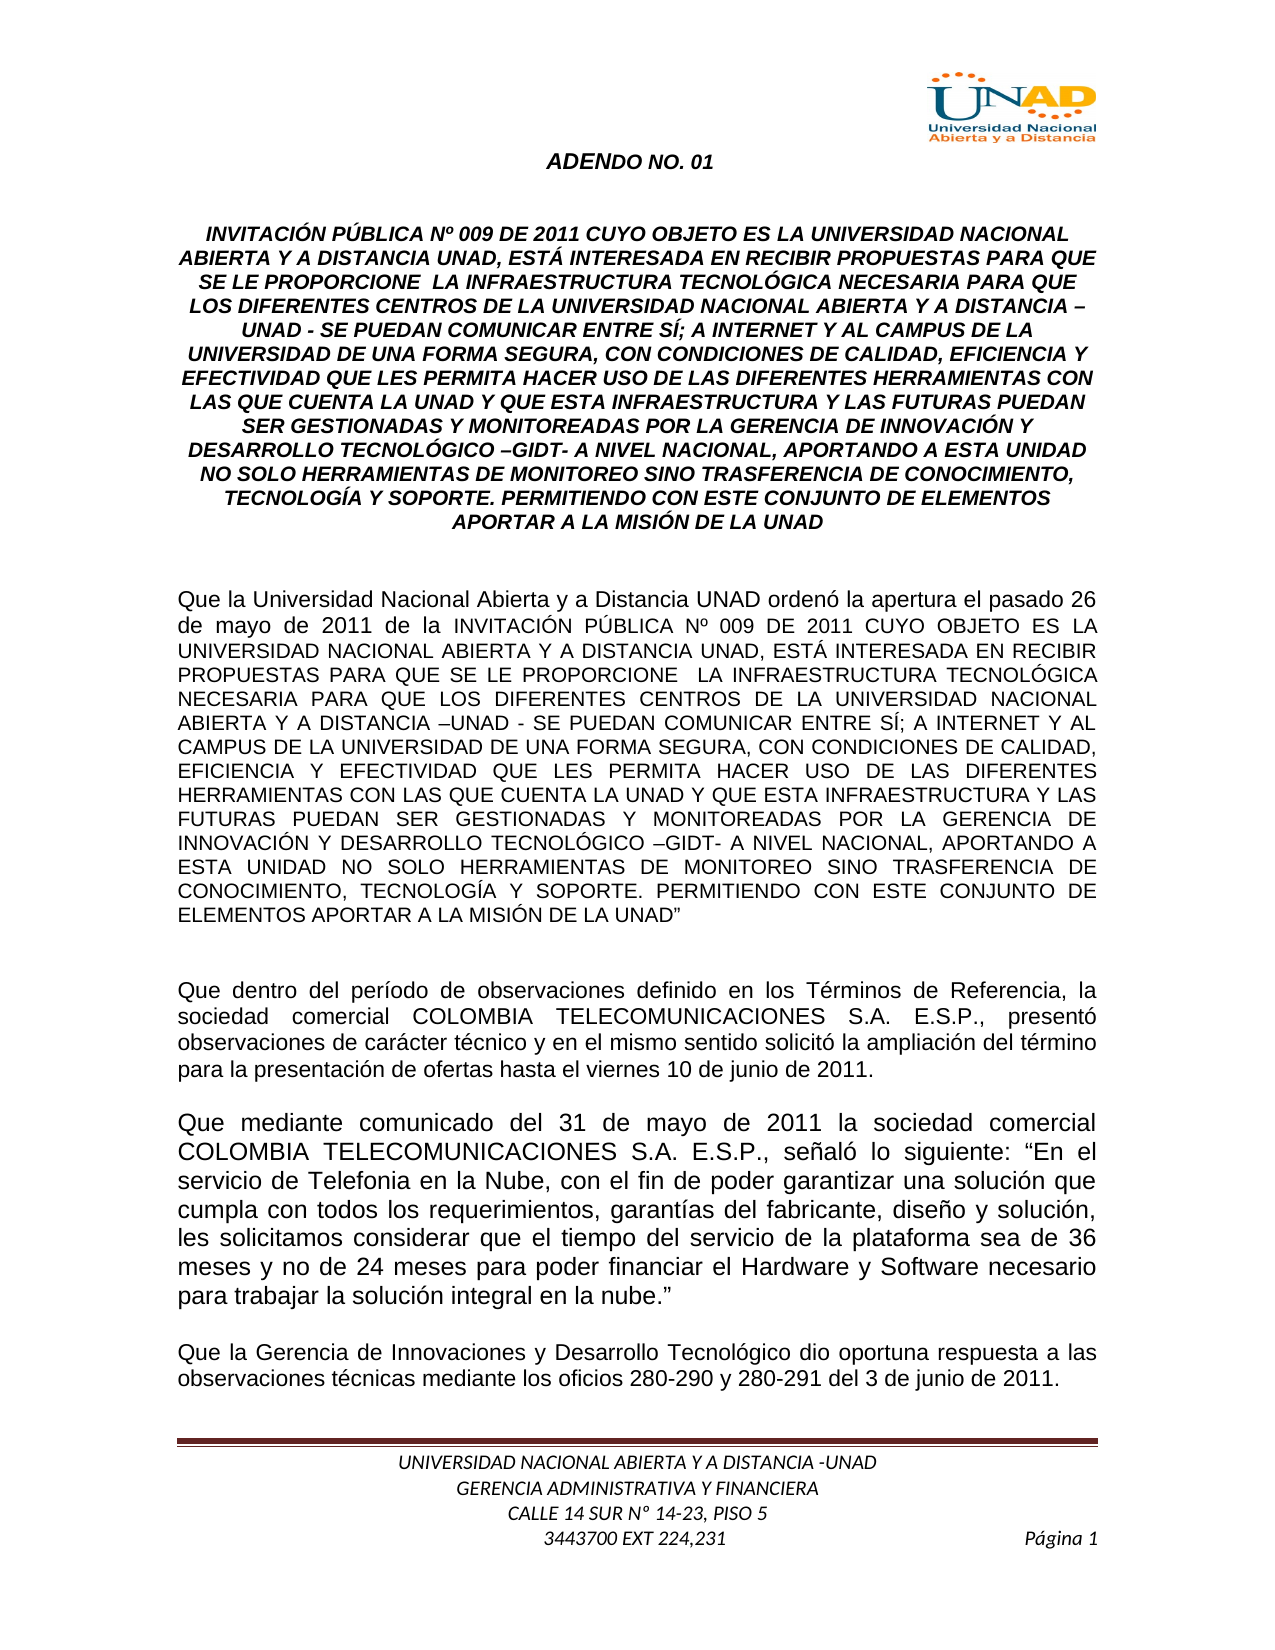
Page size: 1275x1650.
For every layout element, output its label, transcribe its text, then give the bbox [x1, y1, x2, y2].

text Que dentro del período de observaciones definido en los Términos de Referencia, la sociedad comercial COLOMBIA TELECOMUNICACIONES S.A. E.S.P., presentó observaciones de carácter técnico y en el mismo sentido solicitó la ampliación del término para la presentación de ofertas hasta el viernes 10 de junio de 2011. [177, 977, 1098, 1082]
picture [927, 72, 1096, 143]
text ADENDO NO. 01 [472, 148, 1098, 174]
text Que la Gerencia de Innovaciones y Desarrollo Tecnológico dio oportuna respuesta a las observaciones técnicas mediante los oficios 280-290 y 280-291 del 3 de junio de 2011. [177, 1338, 1098, 1391]
text Que la Universidad Nacional Abierta y a Distancia UNAD ordenó la apertura el pasado 26 de mayo de 2011 de la INVITACIÓN PÚBLICA Nº 009 DE 2011 CUYO OBJETO ES LA UNIVERSIDAD NACIONAL ABIERTA Y A DISTANCIA UNAD, ESTÁ INTERESADA EN RECIBIR PROPUESTAS PARA QUE SE LE PROPORCIONE LA INFRAESTRUCTURA TECNOLÓGICA NECESARIA PARA QUE LOS DIFERENTES CENTROS DE LA UNIVERSIDAD NACIONAL ABIERTA Y A DISTANCIA –UNAD - SE PUEDAN COMUNICAR ENTRE SÍ; A INTERNET Y AL CAMPUS DE LA UNIVERSIDAD DE UNA FORMA SEGURA, CON CONDICIONES DE CALIDAD, EFICIENCIA Y EFECTIVIDAD QUE LES PERMITA HACER USO DE LAS DIFERENTES HERRAMIENTAS CON LAS QUE CUENTA LA UNAD Y QUE ESTA INFRAESTRUCTURA Y LAS FUTURAS PUEDAN SER GESTIONADAS Y MONITOREADAS POR LA GERENCIA DE INNOVACIÓN Y DESARROLLO TECNOLÓGICO –GIDT- A NIVEL NACIONAL, APORTANDO A ESTA UNIDAD NO SOLO HERRAMIENTAS DE MONITOREO SINO TRASFERENCIA DE CONOCIMIENTO, TECNOLOGÍA Y SOPORTE. PERMITIENDO CON ESTE CONJUNTO DE ELEMENTOS APORTAR A LA MISIÓN DE LA UNAD” [177, 586, 1098, 926]
list Que mediante comunicado del 31 de mayo de 2011 la sociedad comercial COLOMBIA TELECOMUNICACIONES S.A. E.S.P., señaló lo siguiente: “En el servicio de Telefonia en la Nube, con el fin de poder garantizar una solución que cumpla con todos los requerimientos, garantías del fabricante, diseño y solución, les solicitamos considerar que el tiempo del servicio de la plataforma sea de 36 meses y no de 24 meses para poder financiar el Hardware y Software necesario para trabajar la solución integral en la nube.” [177, 1108, 1098, 1310]
text INVITACIÓN PÚBLICA Nº 009 DE 2011 CUYO OBJETO ES LA UNIVERSIDAD NACIONAL ABIERTA Y A DISTANCIA UNAD, ESTÁ INTERESADA EN RECIBIR PROPUESTAS PARA QUE SE LE PROPORCIONE LA INFRAESTRUCTURA TECNOLÓGICA NECESARIA PARA QUE LOS DIFERENTES CENTROS DE LA UNIVERSIDAD NACIONAL ABIERTA Y A DISTANCIA –UNAD - SE PUEDAN COMUNICAR ENTRE SÍ; A INTERNET Y AL CAMPUS DE LA UNIVERSIDAD DE UNA FORMA SEGURA, CON CONDICIONES DE CALIDAD, EFICIENCIA Y EFECTIVIDAD QUE LES PERMITA HACER USO DE LAS DIFERENTES HERRAMIENTAS CON LAS QUE CUENTA LA UNAD Y QUE ESTA INFRAESTRUCTURA Y LAS FUTURAS PUEDAN SER GESTIONADAS Y MONITOREADAS POR LA GERENCIA DE INNOVACIÓN Y DESARROLLO TECNOLÓGICO –GIDT- A NIVEL NACIONAL, APORTANDO A ESTA UNIDAD NO SOLO HERRAMIENTAS DE MONITOREO SINO TRASFERENCIA DE CONOCIMIENTO, TECNOLOGÍA Y SOPORTE. PERMITIENDO CON ESTE CONJUNTO DE ELEMENTOS APORTAR A LA MISIÓN DE LA UNAD [177, 222, 1098, 533]
